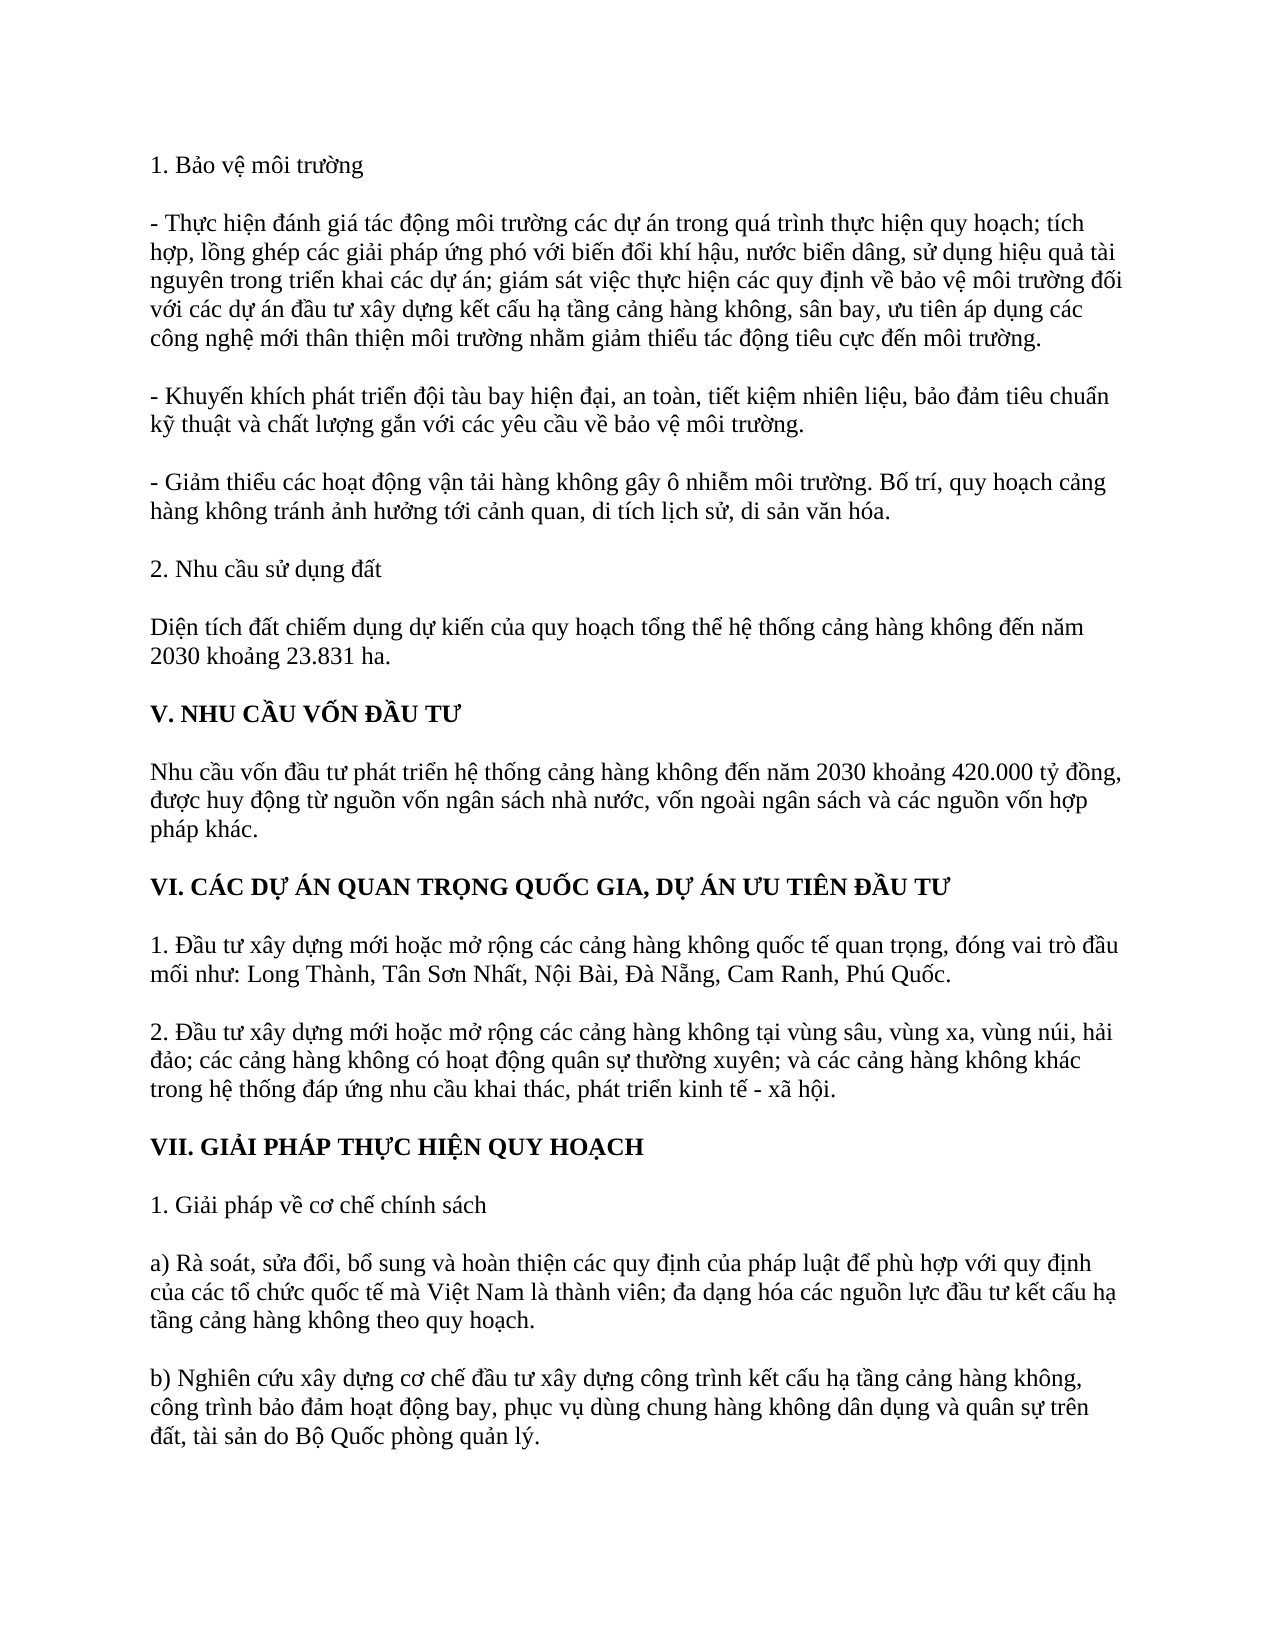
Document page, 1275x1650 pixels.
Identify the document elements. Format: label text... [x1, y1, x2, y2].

text 2. Nhu cầu sử dụng đất [150, 554, 1125, 583]
text VI. CÁC DỰ ÁN QUAN TRỌNG QUỐC GIA, DỰ ÁN ƯU TIÊN ĐẦU TƯ [150, 872, 1125, 901]
text - Thực hiện đánh giá tác động môi trường các dự án trong quá trình thực hiện quy hoạch; tích hợp, lồng ghép các giải pháp ứng phó với biến đổi khí hậu, nước biển dâng, sử dụng hiệu quả tài nguyên trong triển khai các dự án; giám sát việc thực hiện các quy định về bảo vệ môi trường đối với các dự án đầu tư xây dựng kết cấu hạ tầng cảng hàng không, sân bay, ưu tiên áp dụng các công nghệ mới thân thiện môi trường nhằm giảm thiểu tác động tiêu cực đến môi trường. [150, 208, 1125, 352]
text 1. Đầu tư xây dựng mới hoặc mở rộng các cảng hàng không quốc tế quan trọng, đóng vai trò đầu mối như: Long Thành, Tân Sơn Nhất, Nội Bài, Đà Nẵng, Cam Ranh, Phú Quốc. [150, 930, 1125, 987]
text 2. Đầu tư xây dựng mới hoặc mở rộng các cảng hàng không tại vùng sâu, vùng xa, vùng núi, hải đảo; các cảng hàng không có hoạt động quân sự thường xuyên; và các cảng hàng không khác trong hệ thống đáp ứng nhu cầu khai thác, phát triển kinh tế - xã hội. [150, 1017, 1125, 1103]
text VII. GIẢI PHÁP THỰC HIỆN QUY HOẠCH [150, 1132, 1125, 1161]
text V. NHU CẦU VỐN ĐẦU TƯ [150, 699, 1125, 727]
text b) Nghiên cứu xây dựng cơ chế đầu tư xây dựng công trình kết cấu hạ tầng cảng hàng không, công trình bảo đảm hoạt động bay, phục vụ dùng chung hàng không dân dụng và quân sự trên đất, tài sản do Bộ Quốc phòng quản lý. [150, 1363, 1125, 1449]
text a) Rà soát, sửa đổi, bổ sung và hoàn thiện các quy định của pháp luật để phù hợp với quy định của các tổ chức quốc tế mà Việt Nam là thành viên; đa dạng hóa các nguồn lực đầu tư kết cấu hạ tầng cảng hàng không theo quy hoạch. [150, 1248, 1125, 1334]
text - Giảm thiểu các hoạt động vận tải hàng không gây ô nhiễm môi trường. Bố trí, quy hoạch cảng hàng không tránh ảnh hưởng tới cảnh quan, di tích lịch sử, di sản văn hóa. [150, 467, 1125, 525]
text - Khuyến khích phát triển đội tàu bay hiện đại, an toàn, tiết kiệm nhiên liệu, bảo đảm tiêu chuẩn kỹ thuật và chất lượng gắn với các yêu cầu về bảo vệ môi trường. [150, 381, 1125, 438]
text 1. Bảo vệ môi trường [150, 150, 1125, 179]
text Nhu cầu vốn đầu tư phát triển hệ thống cảng hàng không đến năm 2030 khoảng 420.000 tỷ đồng, được huy động từ nguồn vốn ngân sách nhà nước, vốn ngoài ngân sách và các nguồn vốn hợp pháp khác. [150, 757, 1125, 843]
text Diện tích đất chiếm dụng dự kiến của quy hoạch tổng thể hệ thống cảng hàng không đến năm 2030 khoảng 23.831 ha. [150, 612, 1125, 669]
text 1. Giải pháp về cơ chế chính sách [150, 1190, 1125, 1219]
